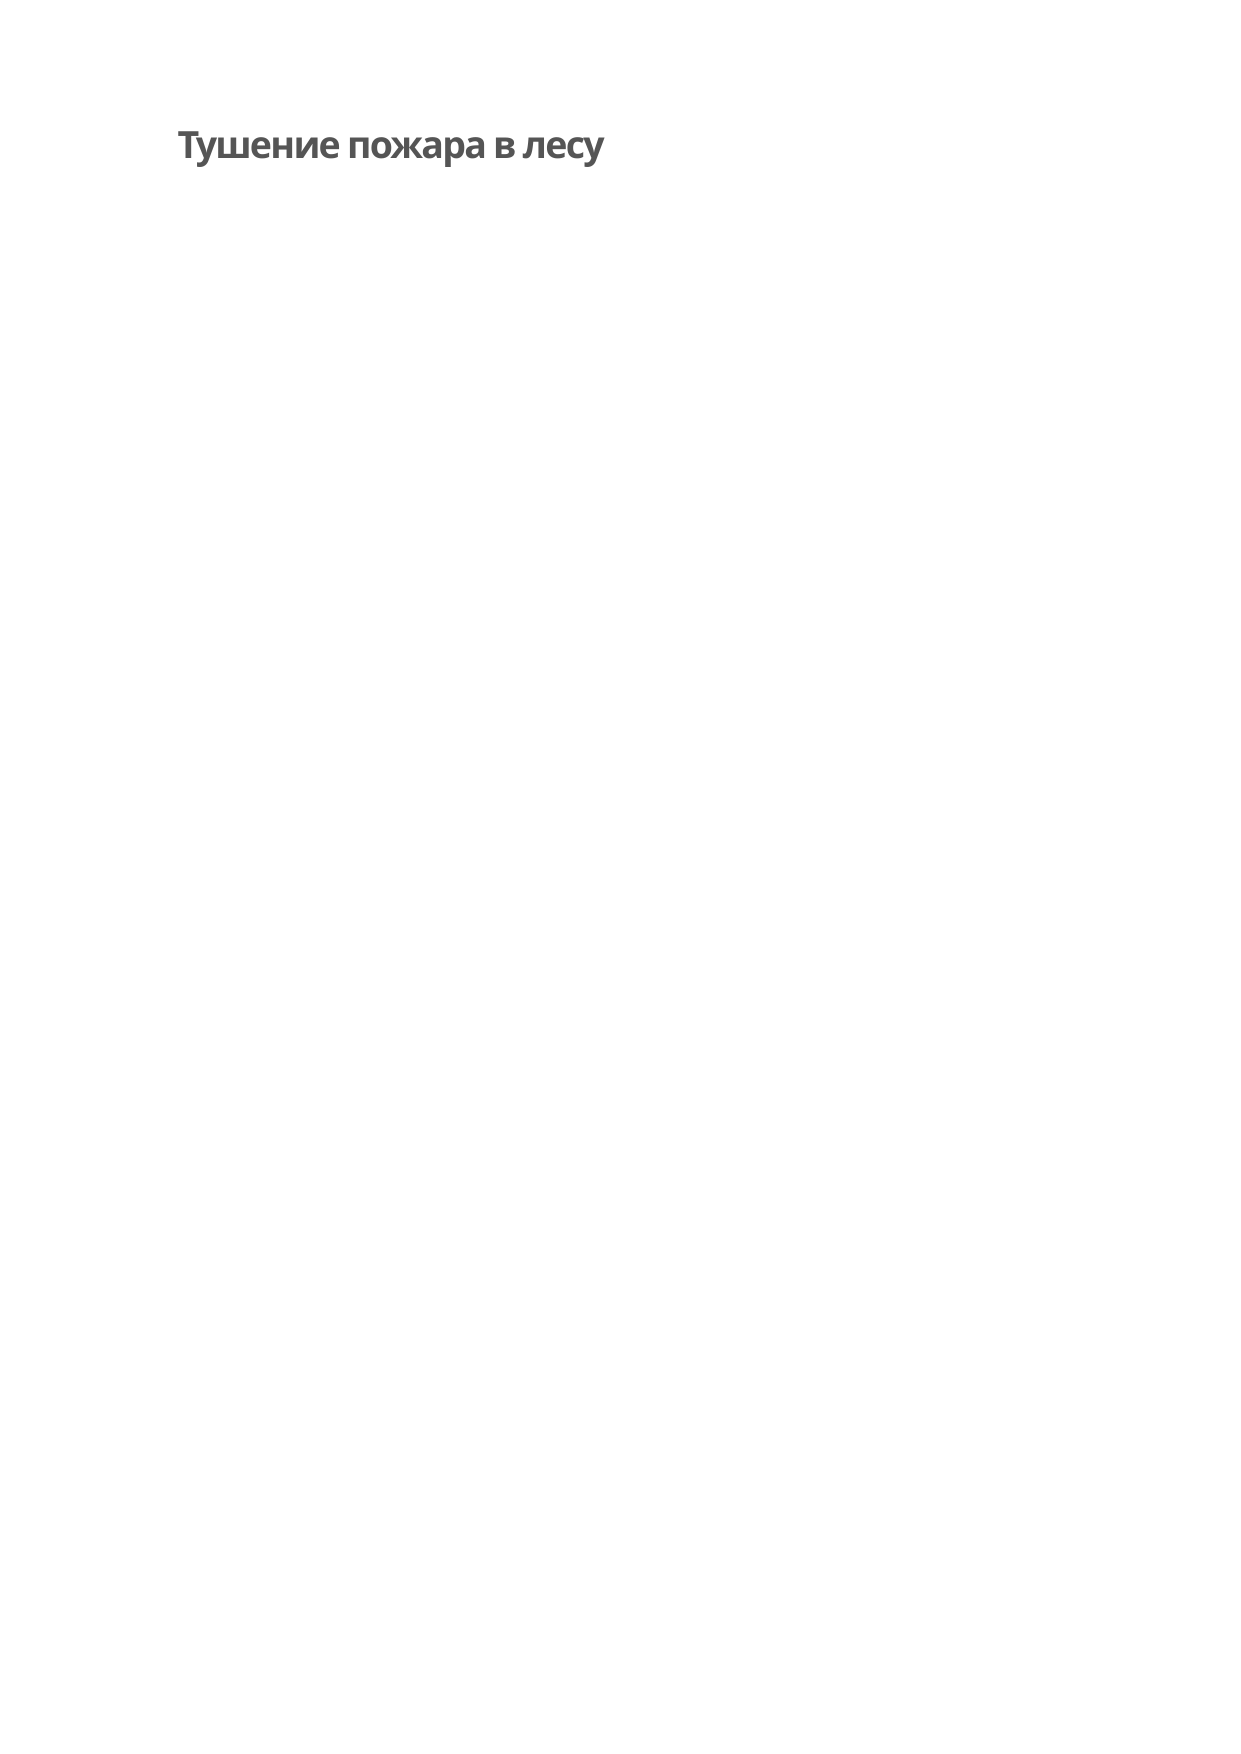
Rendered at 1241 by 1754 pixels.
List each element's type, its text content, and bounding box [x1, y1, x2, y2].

text Тушение пожара в лесу [177, 118, 1152, 169]
